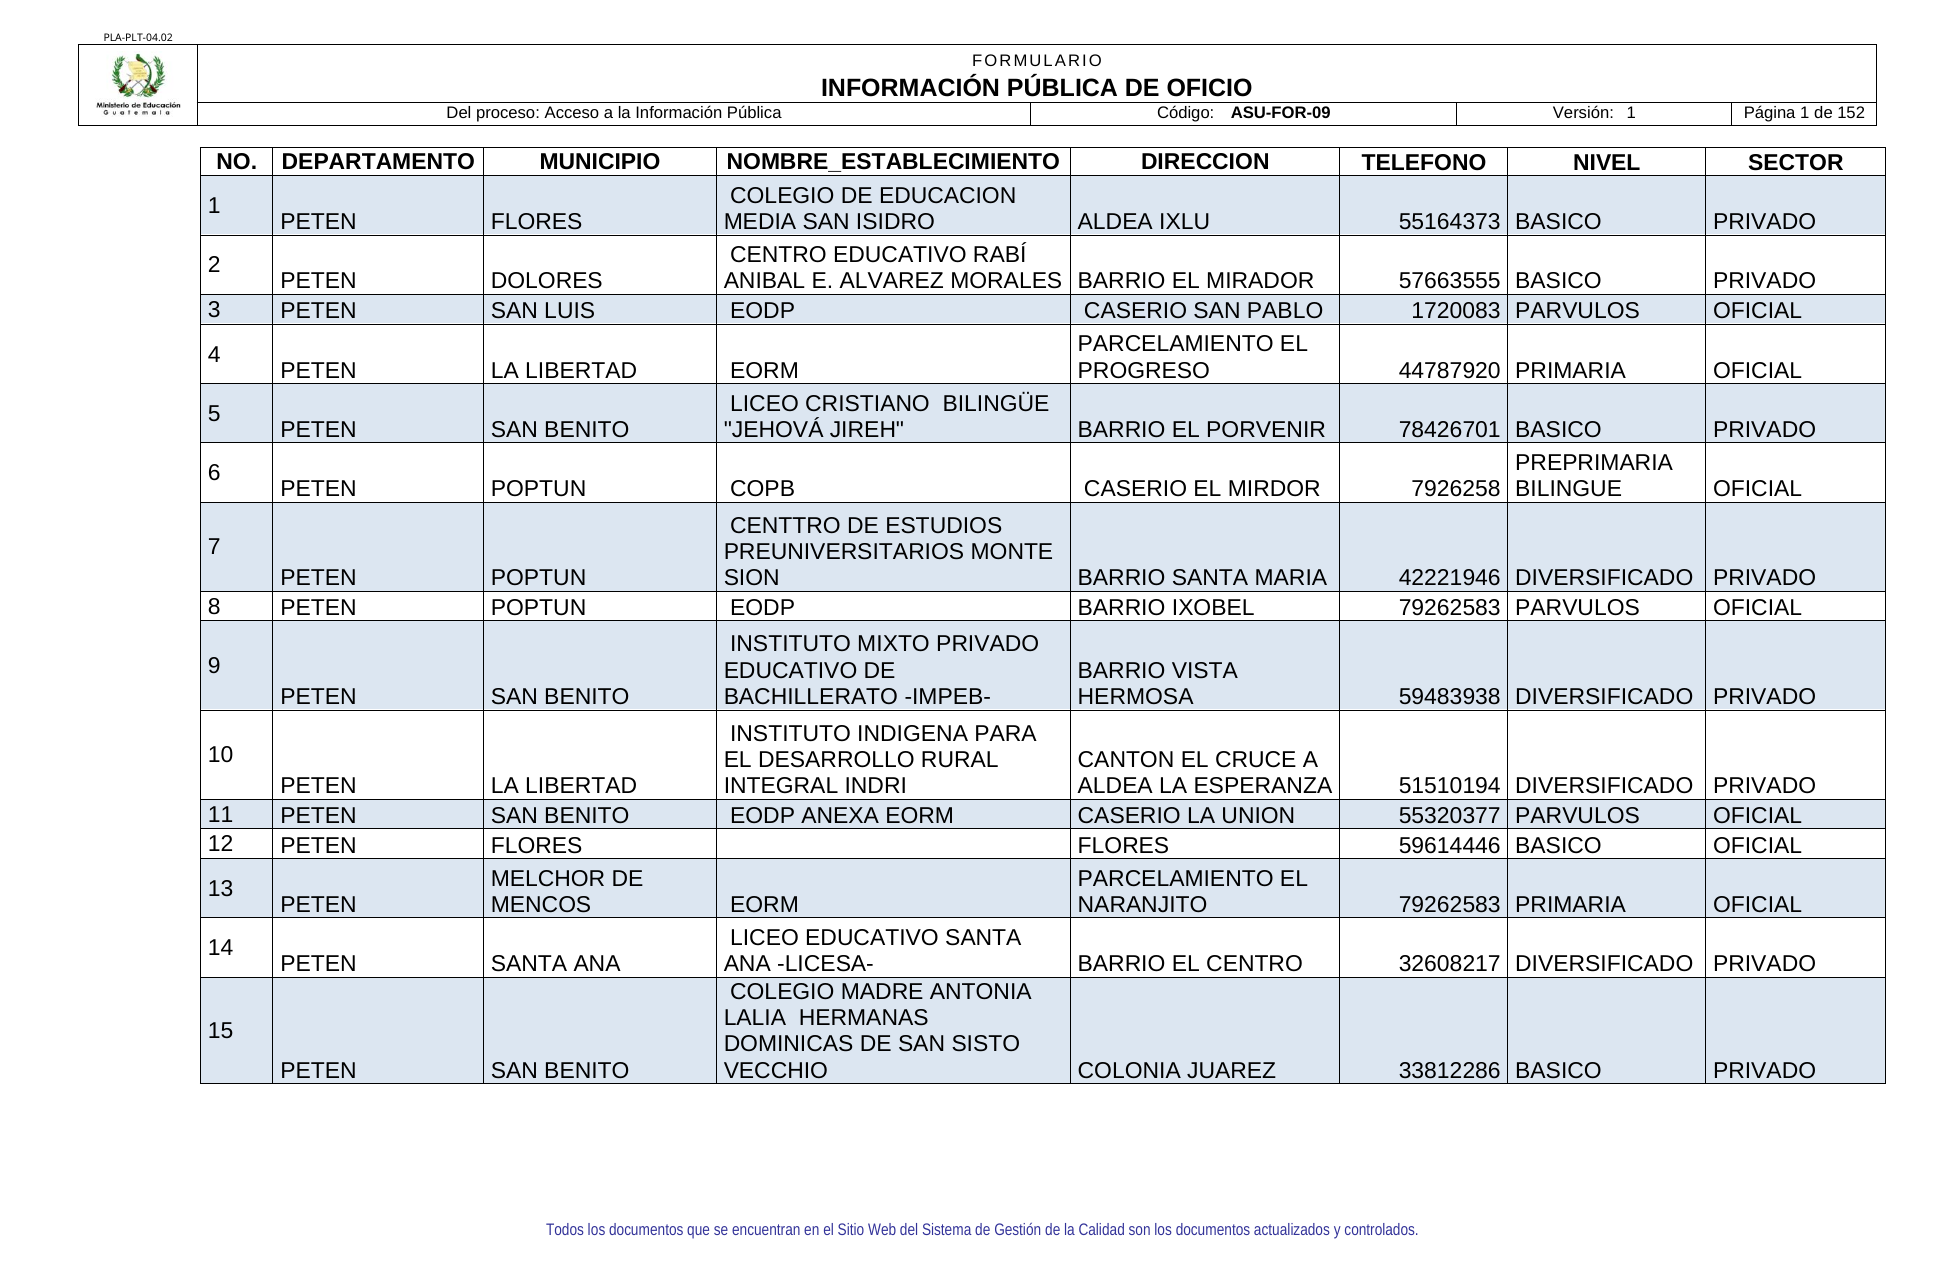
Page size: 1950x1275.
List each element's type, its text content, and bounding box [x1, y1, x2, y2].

table_cell [717, 829, 1070, 858]
table_cell PETEN [273, 918, 483, 977]
table_cell PRIVADO [1706, 978, 1885, 1083]
table_cell 59483938 [1340, 621, 1507, 709]
table_cell BASICO [1508, 236, 1705, 294]
table_cell PETEN [273, 236, 483, 294]
table_cell PARVULOS [1508, 592, 1705, 620]
table_cell 6 [201, 443, 272, 502]
table_cell PETEN [273, 443, 483, 502]
table_cell BASICO [1508, 829, 1705, 858]
table_cell FLORES [484, 829, 716, 858]
table_cell CANTON EL CRUCE A ALDEA LA ESPERANZA [1071, 711, 1339, 798]
table_cell 79262583 [1340, 859, 1507, 917]
table_cell PETEN [273, 800, 483, 828]
table_cell EODP ANEXA EORM [717, 800, 1070, 828]
table_cell BARRIO SANTA MARIA [1071, 503, 1339, 591]
table_cell ALDEA IXLU [1071, 176, 1339, 234]
table_cell 7926258 [1340, 443, 1507, 502]
table_cell COLEGIO MADRE ANTONIA LALIA HERMANAS DOMINICAS DE SAN SISTO VECCHIO [717, 978, 1070, 1083]
table_cell PETEN [273, 503, 483, 591]
table_cell PRIVADO [1706, 176, 1885, 234]
table_cell 12 [201, 829, 272, 858]
table_header DEPARTAMENTO [273, 148, 483, 175]
table_cell OFICIAL [1706, 859, 1885, 917]
table_cell PETEN [273, 592, 483, 620]
table_cell 51510194 [1340, 711, 1507, 798]
table_cell 42221946 [1340, 503, 1507, 591]
table_cell CASERIO SAN PABLO [1071, 295, 1339, 323]
table_cell BARRIO IXOBEL [1071, 592, 1339, 620]
table_cell POPTUN [484, 592, 716, 620]
table_cell PARVULOS [1508, 295, 1705, 323]
table_cell LICEO EDUCATIVO SANTA ANA -LICESA- [717, 918, 1070, 977]
table_cell 5 [201, 384, 272, 442]
table_header SECTOR [1706, 148, 1885, 175]
table_cell PRIVADO [1706, 711, 1885, 798]
table_cell 9 [201, 621, 272, 709]
table_cell PETEN [273, 829, 483, 858]
table_cell 1720083 [1340, 295, 1507, 323]
table_cell SAN BENITO [484, 800, 716, 828]
table_cell OFICIAL [1706, 592, 1885, 620]
table_cell 2 [201, 236, 272, 294]
table_cell 33812286 [1340, 978, 1507, 1083]
table_cell INSTITUTO INDIGENA PARA EL DESARROLLO RURAL INTEGRAL INDRI [717, 711, 1070, 798]
table_header MUNICIPIO [484, 148, 716, 175]
table_cell 13 [201, 859, 272, 917]
table_cell DIVERSIFICADO [1508, 711, 1705, 798]
table_cell PRIVADO [1706, 236, 1885, 294]
table_cell BASICO [1508, 176, 1705, 234]
table_cell COLONIA JUAREZ [1071, 978, 1339, 1083]
table_cell PETEN [273, 621, 483, 709]
table_cell 79262583 [1340, 592, 1507, 620]
table_cell 55164373 [1340, 176, 1507, 234]
table_cell PETEN [273, 711, 483, 798]
table_cell SANTA ANA [484, 918, 716, 977]
table_cell 57663555 [1340, 236, 1507, 294]
table_cell BARRIO EL MIRADOR [1071, 236, 1339, 294]
table_cell PETEN [273, 295, 483, 323]
table_cell PRIVADO [1706, 384, 1885, 442]
table_cell DIVERSIFICADO [1508, 503, 1705, 591]
table_cell BARRIO VISTA HERMOSA [1071, 621, 1339, 709]
table_cell 78426701 [1340, 384, 1507, 442]
table_cell CENTTRO DE ESTUDIOS PREUNIVERSITARIOS MONTE SION [717, 503, 1070, 591]
table_cell BASICO [1508, 384, 1705, 442]
table_cell PETEN [273, 978, 483, 1083]
table_cell PRIVADO [1706, 918, 1885, 977]
table_cell EODP [717, 592, 1070, 620]
table_cell PARCELAMIENTO EL NARANJITO [1071, 859, 1339, 917]
table_header NO. [201, 148, 272, 175]
table_cell BARRIO EL CENTRO [1071, 918, 1339, 977]
table_cell LA LIBERTAD [484, 325, 716, 383]
table_cell PRIMARIA [1508, 859, 1705, 917]
table_cell CASERIO EL MIRDOR [1071, 443, 1339, 502]
table_cell LA LIBERTAD [484, 711, 716, 798]
table_cell EODP [717, 295, 1070, 323]
table_cell FLORES [1071, 829, 1339, 858]
table_cell OFICIAL [1706, 295, 1885, 323]
table_cell 8 [201, 592, 272, 620]
table_cell DOLORES [484, 236, 716, 294]
table_cell EORM [717, 325, 1070, 383]
table_cell 15 [201, 978, 272, 1083]
table_cell 55320377 [1340, 800, 1507, 828]
table_cell PETEN [273, 176, 483, 234]
table_cell POPTUN [484, 503, 716, 591]
table_cell PETEN [273, 325, 483, 383]
table_cell OFICIAL [1706, 325, 1885, 383]
table_cell INSTITUTO MIXTO PRIVADO EDUCATIVO DE BACHILLERATO -IMPEB- [717, 621, 1070, 709]
table_cell PARCELAMIENTO EL PROGRESO [1071, 325, 1339, 383]
table_header NOMBRE_ESTABLECIMIENTO [717, 148, 1070, 175]
table_cell PREPRIMARIA BILINGUE [1508, 443, 1705, 502]
table_cell BASICO [1508, 978, 1705, 1083]
table_cell EORM [717, 859, 1070, 917]
table_cell DIVERSIFICADO [1508, 621, 1705, 709]
table_cell PETEN [273, 859, 483, 917]
table_cell 59614446 [1340, 829, 1507, 858]
table_cell 14 [201, 918, 272, 977]
table_header TELEFONO [1340, 148, 1507, 175]
table_cell SAN BENITO [484, 621, 716, 709]
table_cell SAN BENITO [484, 978, 716, 1083]
picture [95, 51, 181, 117]
table_cell CENTRO EDUCATIVO RABÍ ANIBAL E. ALVAREZ MORALES [717, 236, 1070, 294]
table_cell OFICIAL [1706, 800, 1885, 828]
table_cell 3 [201, 295, 272, 323]
table_cell COPB [717, 443, 1070, 502]
table_cell POPTUN [484, 443, 716, 502]
table_cell BARRIO EL PORVENIR [1071, 384, 1339, 442]
table_cell CASERIO LA UNION [1071, 800, 1339, 828]
table_cell SAN LUIS [484, 295, 716, 323]
table_cell PRIMARIA [1508, 325, 1705, 383]
table_cell 1 [201, 176, 272, 234]
table_cell MELCHOR DE MENCOS [484, 859, 716, 917]
table_cell LICEO CRISTIANO BILINGÜE "JEHOVÁ JIREH" [717, 384, 1070, 442]
table_cell SAN BENITO [484, 384, 716, 442]
table_header DIRECCION [1071, 148, 1339, 175]
table_cell COLEGIO DE EDUCACION MEDIA SAN ISIDRO [717, 176, 1070, 234]
table_cell 32608217 [1340, 918, 1507, 977]
table_cell 4 [201, 325, 272, 383]
table_cell OFICIAL [1706, 443, 1885, 502]
table_cell 44787920 [1340, 325, 1507, 383]
table_cell 10 [201, 711, 272, 798]
table_cell 7 [201, 503, 272, 591]
table_cell 11 [201, 800, 272, 828]
table_cell OFICIAL [1706, 829, 1885, 858]
table_header NIVEL [1508, 148, 1705, 175]
table_cell FLORES [484, 176, 716, 234]
table_cell PRIVADO [1706, 503, 1885, 591]
table_cell PARVULOS [1508, 800, 1705, 828]
table_cell PRIVADO [1706, 621, 1885, 709]
table_cell PETEN [273, 384, 483, 442]
table_cell DIVERSIFICADO [1508, 918, 1705, 977]
